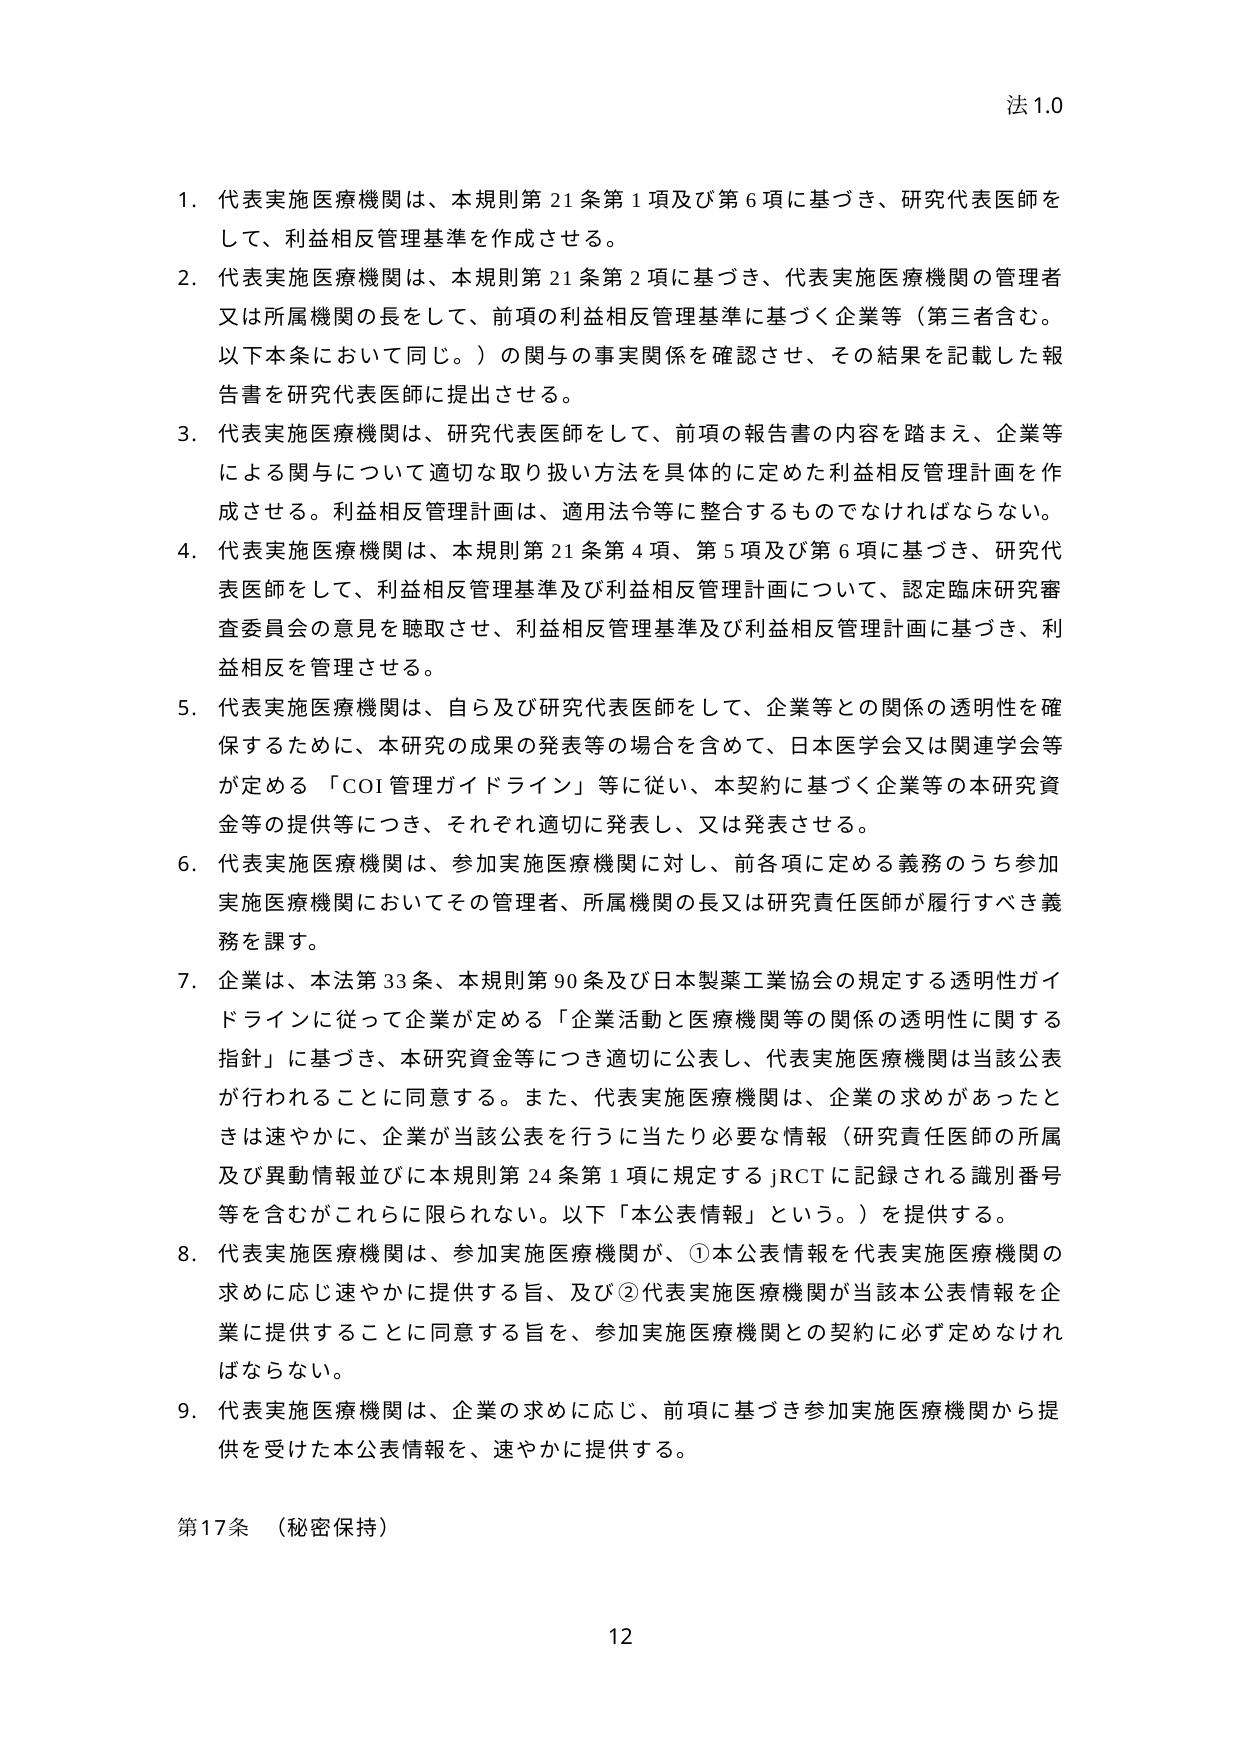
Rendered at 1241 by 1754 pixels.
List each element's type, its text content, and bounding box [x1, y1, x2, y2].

list 代表実施医療機関は、本規則第21条第1項及び第6項に基づき、研究代表医師をして、利益相反管理基準を作成させる。 [177, 178, 1063, 257]
list 代表実施医療機関は、本規則第21条第2項に基づき、代表実施医療機関の管理者又は所属機関の長をして、前項の利益相反管理基準に基づく企業等（第三者含む。以下本条において同じ。）の関与の事実関係を確認させ、その結果を記載した報告書を研究代表医師に提出させる。 [177, 257, 1063, 413]
list 代表実施医療機関は、参加実施医療機関が、①本公表情報を代表実施医療機関の求めに応じ速やかに提供する旨、及び②代表実施医療機関が当該本公表情報を企業に提供することに同意する旨を、参加実施医療機関との契約に必ず定めなければならない。 [177, 1233, 1063, 1389]
list 企業は、本法第33条、本規則第90条及び日本製薬工業協会の規定する透明性ガイドラインに従って企業が定める「企業活動と医療機関等の関係の透明性に関する指針」に基づき、本研究資金等につき適切に公表し、代表実施医療機関は当該公表が行われることに同意する。また、代表実施医療機関は、企業の求めがあったときは速やかに、企業が当該公表を行うに当たり必要な情報（研究責任医師の所属及び異動情報並びに本規則第24条第1項に規定するjRCTに記録される識別番号等を含むがこれらに限られない。以下「本公表情報」という。）を提供する。 [177, 960, 1063, 1233]
list 代表実施医療機関は、参加実施医療機関に対し、前各項に定める義務のうち参加実施医療機関においてその管理者、所属機関の長又は研究責任医師が履行すべき義務を課す。 [177, 843, 1063, 960]
list 代表実施医療機関は、自ら及び研究代表医師をして、企業等との関係の透明性を確保するために、本研究の成果の発表等の場合を含めて、日本医学会又は関連学会等が定める 「COI管理ガイドライン」等に従い、本契約に基づく企業等の本研究資金等の提供等につき、それぞれ適切に発表し、又は発表させる。 [177, 686, 1063, 843]
list 代表実施医療機関は、企業の求めに応じ、前項に基づき参加実施医療機関から提供を受けた本公表情報を、速やかに提供する。 [177, 1389, 1063, 1468]
list （秘密保持） [177, 1507, 1063, 1546]
list 代表実施医療機関は、研究代表医師をして、前項の報告書の内容を踏まえ、企業等による関与について適切な取り扱い方法を具体的に定めた利益相反管理計画を作成させる。利益相反管理計画は、適用法令等に整合するものでなければならない。 [177, 413, 1063, 530]
list 代表実施医療機関は、本規則第21条第4項、第5項及び第6項に基づき、研究代表医師をして、利益相反管理基準及び利益相反管理計画について、認定臨床研究審査委員会の意見を聴取させ、利益相反管理基準及び利益相反管理計画に基づき、利益相反を管理させる。 [177, 530, 1063, 686]
